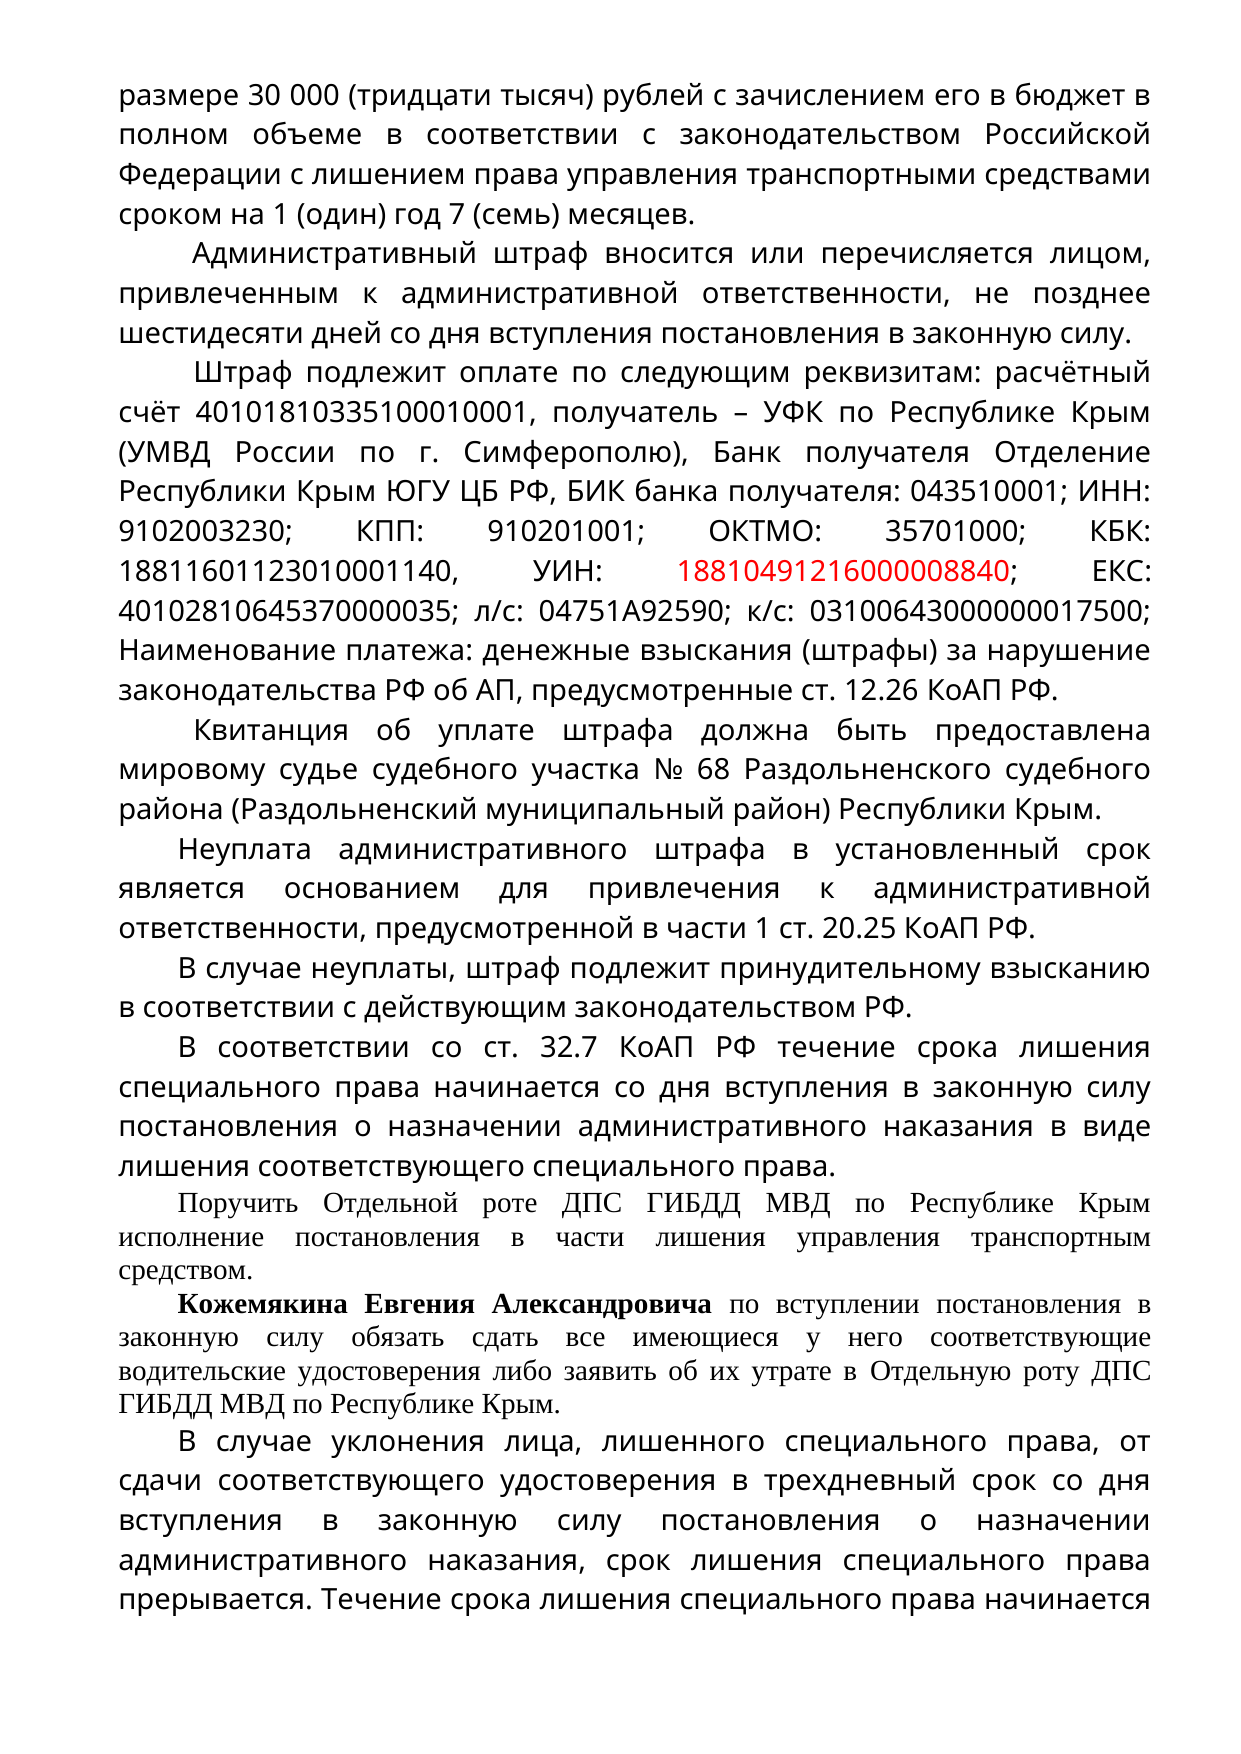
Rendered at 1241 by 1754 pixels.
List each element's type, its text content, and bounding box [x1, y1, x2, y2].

text Административный штраф вносится или перечисляется лицом, привлеченным к административной ответственности, не позднее шестидесяти дней со дня вступления постановления в законную силу. [118, 233, 1152, 352]
text Поручить Отдельной роте ДПС ГИБДД МВД по Республике Крым исполнение постановления в части лишения управления транспортным средством. [118, 1185, 1152, 1286]
text В соответствии со ст. 32.7 КоАП РФ течение срока лишения специального права начинается со дня вступления в законную силу постановления о назначении административного наказания в виде лишения соответствующего специального права. [118, 1026, 1152, 1185]
text Неуплата административного штрафа в установленный срок является основанием для привлечения к административной ответственности, предусмотренной в части 1 ст. 20.25 КоАП РФ. [118, 828, 1152, 947]
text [118, 1420, 1152, 1618]
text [118, 74, 1152, 233]
text Штраф подлежит оплате по следующим реквизитам: расчётный счёт 40101810335100010001, получатель – УФК по Республике Крым (УМВД России по г. Симферополю), Банк получателя Отделение Республики Крым ЮГУ ЦБ РФ, БИК банка получателя: 043510001; ИНН: 9102003230; КПП: 910201001; ОКТМО: 35701000; КБК: 18811601123010001140, УИН: 18810491216000008840; ЕКС: 40102810645370000035; л/с: 04751А92590; к/с: 03100643000000017500; Наименование платежа: денежные взыскания (штрафы) за нарушение законодательства РФ об АП, предусмотренные ст. 12.26 КоАП РФ. [118, 352, 1152, 709]
text В случае неуплаты, штраф подлежит принудительному взысканию в соответствии с действующим законодательством РФ. [118, 947, 1152, 1026]
text Квитанция об уплате штрафа должна быть предоставлена мировому судье судебного участка № 68 Раздольненского судебного района (Раздольненский муниципальный район) Республики Крым. [118, 709, 1152, 828]
text Кожемякина Евгения Александровича по вступлении постановления в законную силу обязать сдать все имеющиеся у него соответствующие водительские удостоверения либо заявить об их утрате в Отдельную роту ДПС ГИБДД МВД по Республике Крым. [118, 1286, 1152, 1420]
